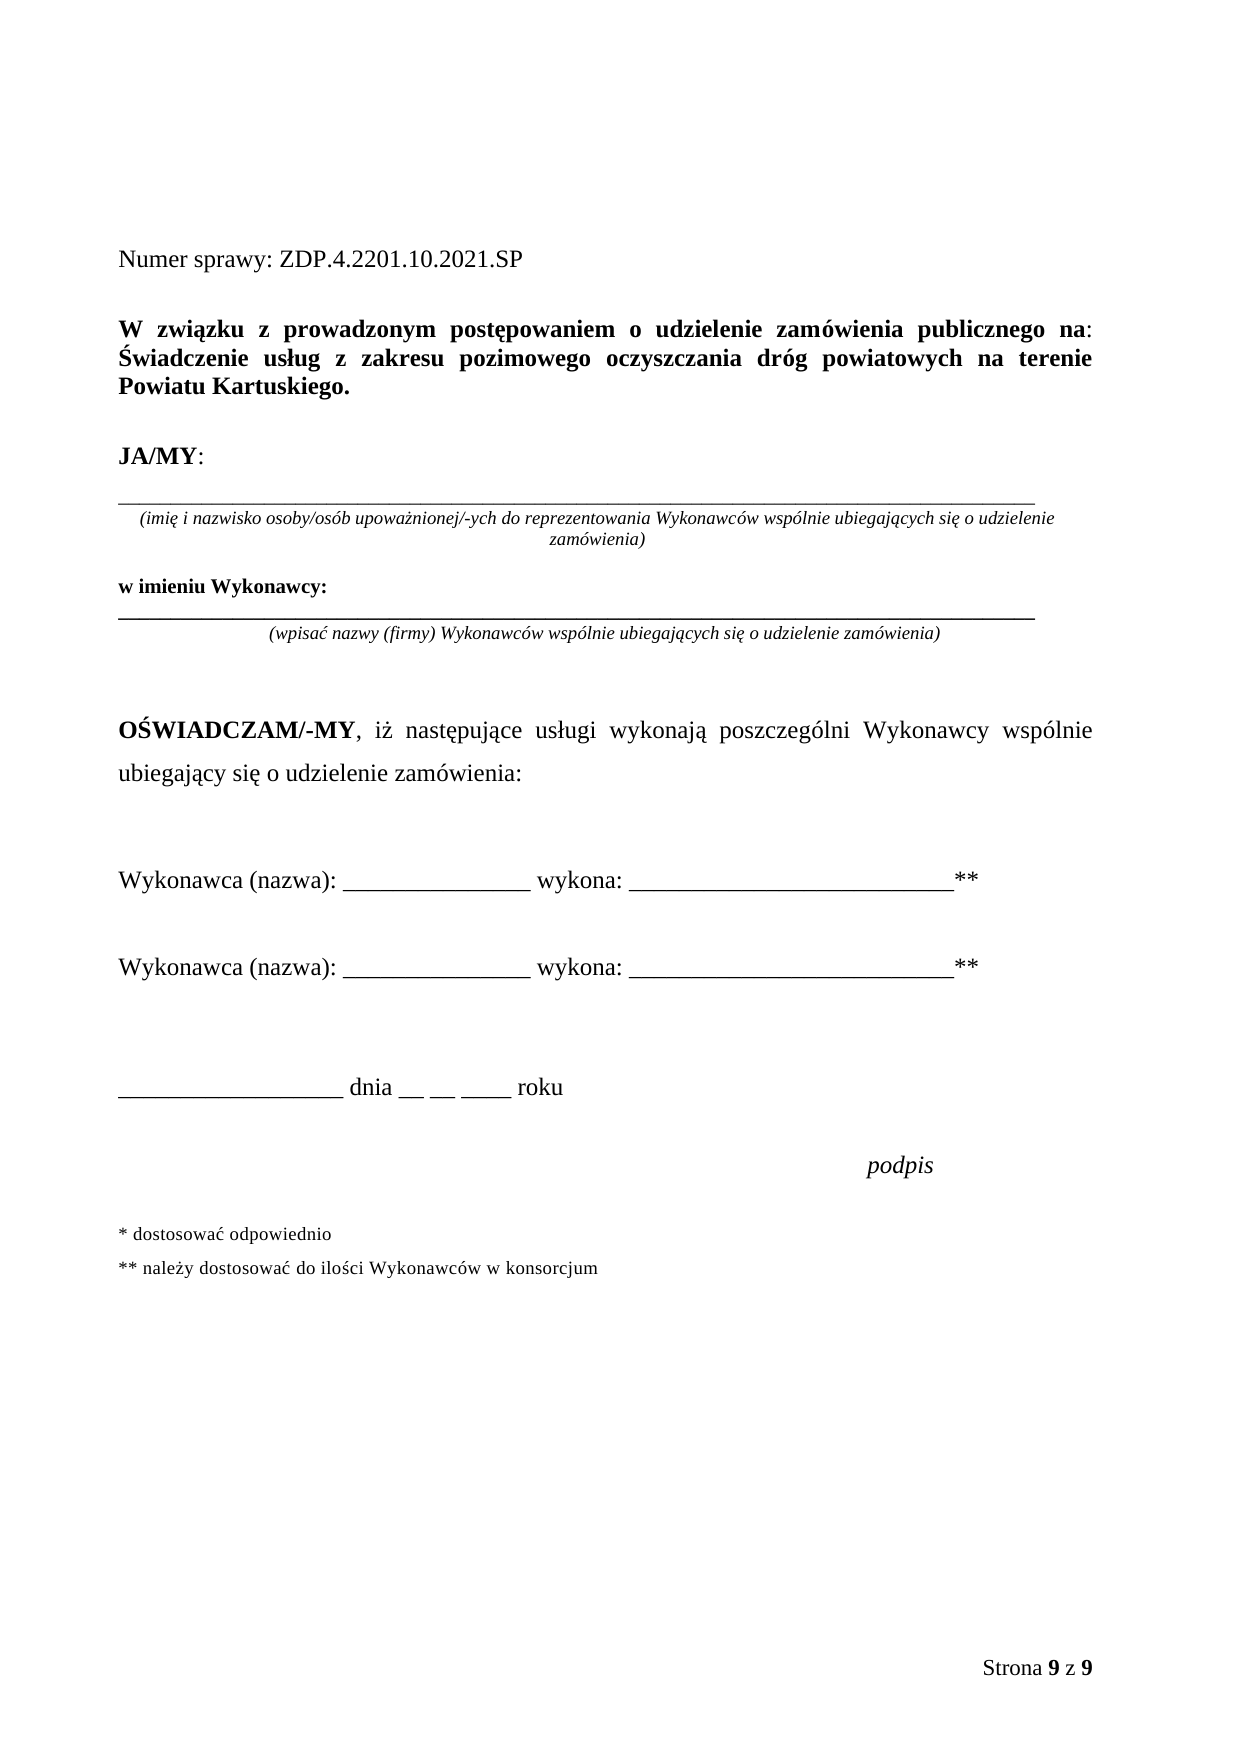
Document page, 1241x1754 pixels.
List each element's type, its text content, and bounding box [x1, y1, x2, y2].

text Numer sprawy: ZDP.4.2201.10.2021.SP [118, 244, 1093, 273]
text Wykonawca (nazwa): _______________ wykona: __________________________** [118, 952, 1093, 980]
text __________________ dnia __ __ ____ roku [118, 1072, 1093, 1101]
text podpis [296, 1150, 1093, 1179]
text Wykonawca (nazwa): _______________ wykona: __________________________** [118, 865, 1093, 894]
text ________________________________________________________________________________________ [118, 483, 1093, 507]
text OŚWIADCZAM/-MY, iż następujące usługi wykonają poszczególni Wykonawcy wspólnie ubiegający się o udzielenie zamówienia: [118, 715, 1093, 787]
text JA/MY: [118, 441, 1093, 470]
text ** należy dostosować do ilości Wykonawców w konsorcjum [118, 1257, 1093, 1278]
text ________________________________________________________________________________________ [118, 598, 1093, 622]
text * dostosować odpowiednio [118, 1223, 1093, 1244]
text (wpisać nazwy (firmy) Wykonawców wspólnie ubiegających się o udzielenie zamówienia) [118, 622, 1093, 643]
text W związku z prowadzonym postępowaniem o udzielenie zamówienia publicznego na: Świadczenie usług z zakresu pozimowego oczyszczania dróg powiatowych na terenie Powiatu Kartuskiego. [118, 314, 1093, 400]
text (imię i nazwisko osoby/osób upoważnionej/-ych do reprezentowania Wykonawców wspólnie ubiegających się o udzielenie zamówienia) [118, 507, 1078, 550]
text w imieniu Wykonawcy: [118, 574, 1093, 598]
